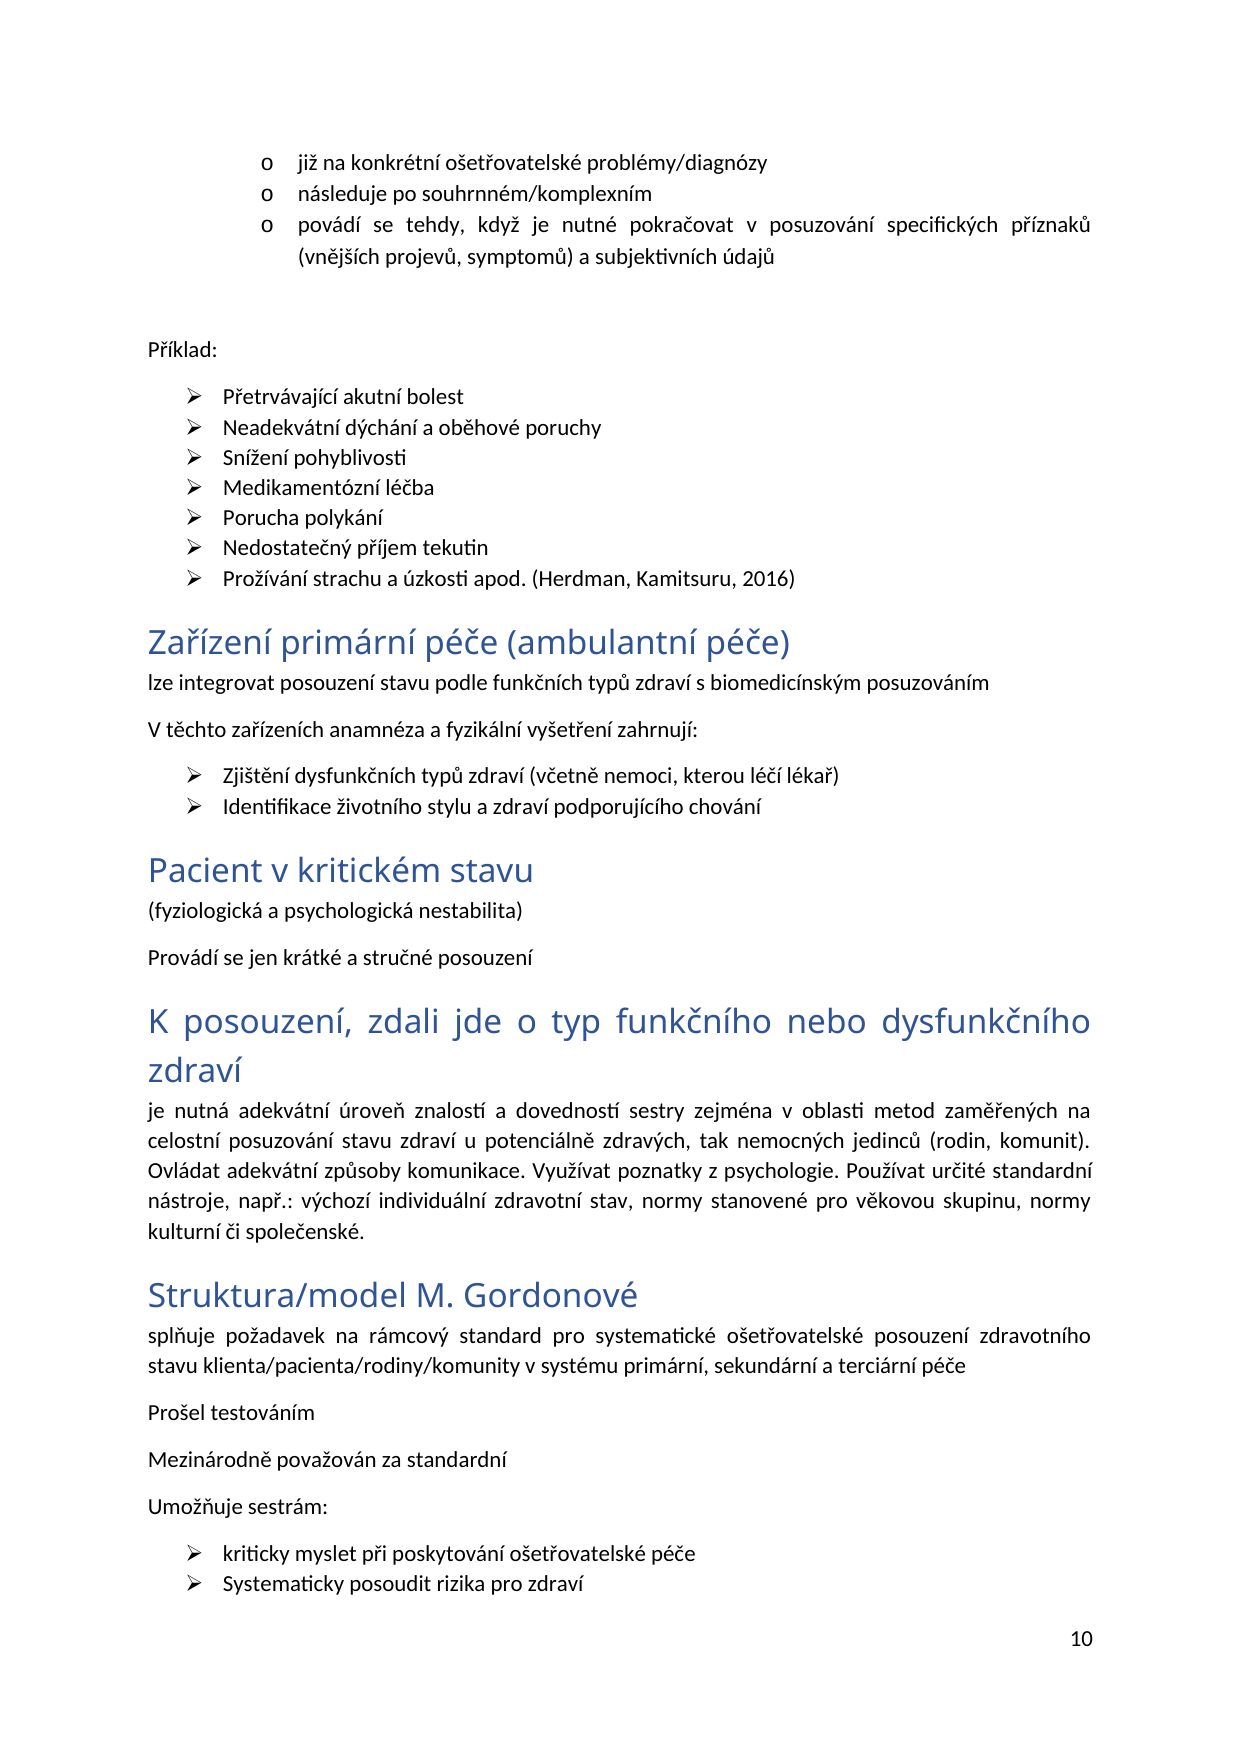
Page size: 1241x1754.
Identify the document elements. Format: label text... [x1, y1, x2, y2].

list následuje po souhrnném/komplexním [260, 179, 1093, 208]
text lze integrovat posouzení stavu podle funkčních typů zdraví s biomedicínským posuzováním [148, 668, 1093, 696]
list Nedostatečný příjem tekutin [185, 533, 1093, 562]
text Mezinárodně považován za standardní [148, 1445, 1093, 1473]
list Snížení pohyblivosti [185, 443, 1093, 471]
list Medikamentózní léčba [185, 473, 1093, 501]
list Zjištění dysfunkčních typů zdraví (včetně nemoci, kterou léčí lékař) [185, 762, 1093, 790]
list Porucha polykání [185, 503, 1093, 531]
subtitle Zařízení primární péče (ambulantní péče) [148, 619, 1093, 664]
text Provádí se jen krátké a stručné posouzení [148, 943, 1093, 971]
text V těchto zařízeních anamnéza a fyzikální vyšetření zahrnují: [148, 715, 1093, 743]
list Neadekvátní dýchání a oběhové poruchy [185, 413, 1093, 441]
list Identifikace životního stylu a zdraví podporujícího chování [185, 792, 1093, 820]
list povádí se tehdy, když je nutné pokračovat v posuzování specifických příznaků (vnějších projevů, symptomů) a subjektivních údajů [260, 211, 1093, 270]
list Systematicky posoudit rizika pro zdraví [185, 1569, 1093, 1597]
text Prošel testováním [148, 1398, 1093, 1426]
subtitle Pacient v kritickém stavu [148, 847, 1093, 892]
list kriticky myslet při poskytování ošetřovatelské péče [185, 1539, 1093, 1567]
subtitle Struktura/model M. Gordonové [148, 1272, 1093, 1317]
subtitle K posouzení, zdali jde o typ funkčního nebo dysfunkčního zdraví [148, 998, 1093, 1092]
text Příklad: [148, 336, 1093, 364]
list již na konkrétní ošetřovatelské problémy/diagnózy [260, 148, 1093, 177]
list Přetrvávající akutní bolest [185, 382, 1093, 411]
text (fyziologická a psychologická nestabilita) [148, 896, 1093, 924]
text splňuje požadavek na rámcový standard pro systematické ošetřovatelské posouzení zdravotního stavu klienta/pacienta/rodiny/komunity v systému primární, sekundární a terciární péče [148, 1321, 1093, 1379]
text je nutná adekvátní úroveň znalostí a dovedností sestry zejména v oblasti metod zaměřených na celostní posuzování stavu zdraví u potenciálně zdravých, tak nemocných jedinců (rodin, komunit). Ovládat adekvátní způsoby komunikace. Využívat poznatky z psychologie. Používat určité standardní nástroje, např.: výchozí individuální zdravotní stav, normy stanovené pro věkovou skupinu, normy kulturní či společenské. [148, 1096, 1093, 1245]
text Umožňuje sestrám: [148, 1492, 1093, 1520]
list Prožívání strachu a úzkosti apod. (Herdman, Kamitsuru, 2016) [185, 564, 1093, 592]
